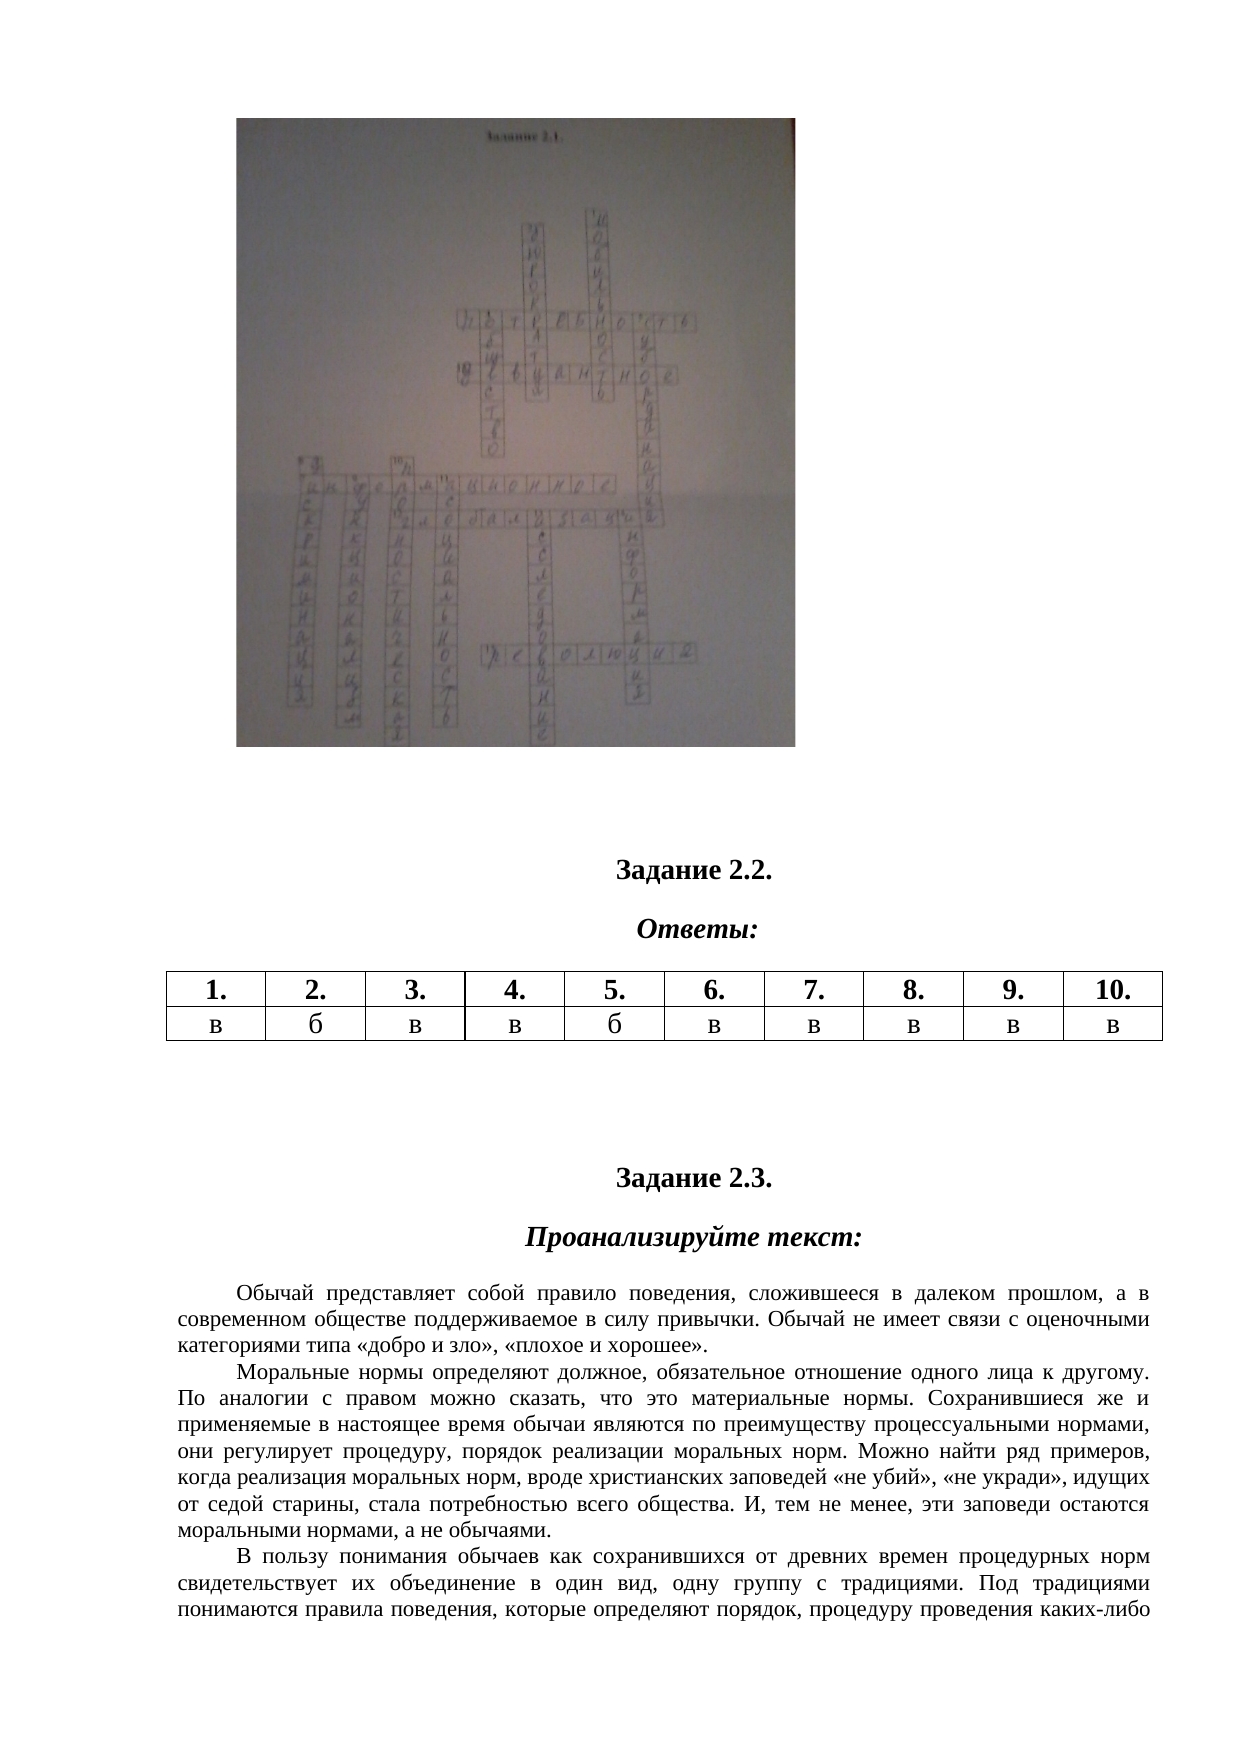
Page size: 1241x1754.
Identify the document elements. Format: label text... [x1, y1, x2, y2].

table_cell в [466, 1007, 564, 1040]
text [177, 1542, 1152, 1621]
picture [236, 118, 796, 747]
text Проанализируйте текст: [177, 1219, 1152, 1253]
table_header 3. [366, 972, 464, 1006]
text Задание 2.2. [177, 852, 1152, 886]
table_header 6. [665, 972, 764, 1006]
table_cell в [765, 1007, 863, 1040]
table_header 4. [466, 972, 564, 1006]
text Задание 2.3. [177, 1160, 1152, 1193]
table_header 10. [1064, 972, 1162, 1006]
table_header 7. [765, 972, 863, 1006]
table_header 5. [565, 972, 664, 1006]
table_header 2. [266, 972, 365, 1006]
text Ответы: [177, 912, 1152, 945]
text Моральные нормы определяют должное, обязательное отношение одного лица к другому. По аналогии с правом можно сказать, что это материальные нормы. Сохранившиеся же и применяемые в настоящее время обычаи являются по преимуществу процессуальными нормами, они регулирует процедуру, порядок реализации моральных норм. Можно найти ряд примеров, когда реализация моральных норм, вроде христианских заповедей «не убий», «не укради», идущих от седой старины, стала потребностью всего общества. И, тем не менее, эти заповеди остаются моральными нормами, а не обычаями. [177, 1358, 1152, 1542]
table_header 8. [864, 972, 963, 1006]
table_cell б [266, 1007, 365, 1040]
table_cell в [964, 1007, 1063, 1040]
table_cell в [1064, 1007, 1162, 1040]
table_cell в [167, 1007, 265, 1040]
table_header 9. [964, 972, 1063, 1006]
table_header 1. [167, 972, 265, 1006]
table_cell в [366, 1007, 464, 1040]
table_cell б [565, 1007, 664, 1040]
table_cell в [864, 1007, 963, 1040]
text Обычай представляет собой правило поведения, сложившееся в далеком прошлом, а в современном обществе поддерживаемое в силу привычки. Обычай не имеет связи с оценочными категориями типа «добро и зло», «плохое и хорошее». [177, 1279, 1152, 1358]
table_cell в [665, 1007, 764, 1040]
